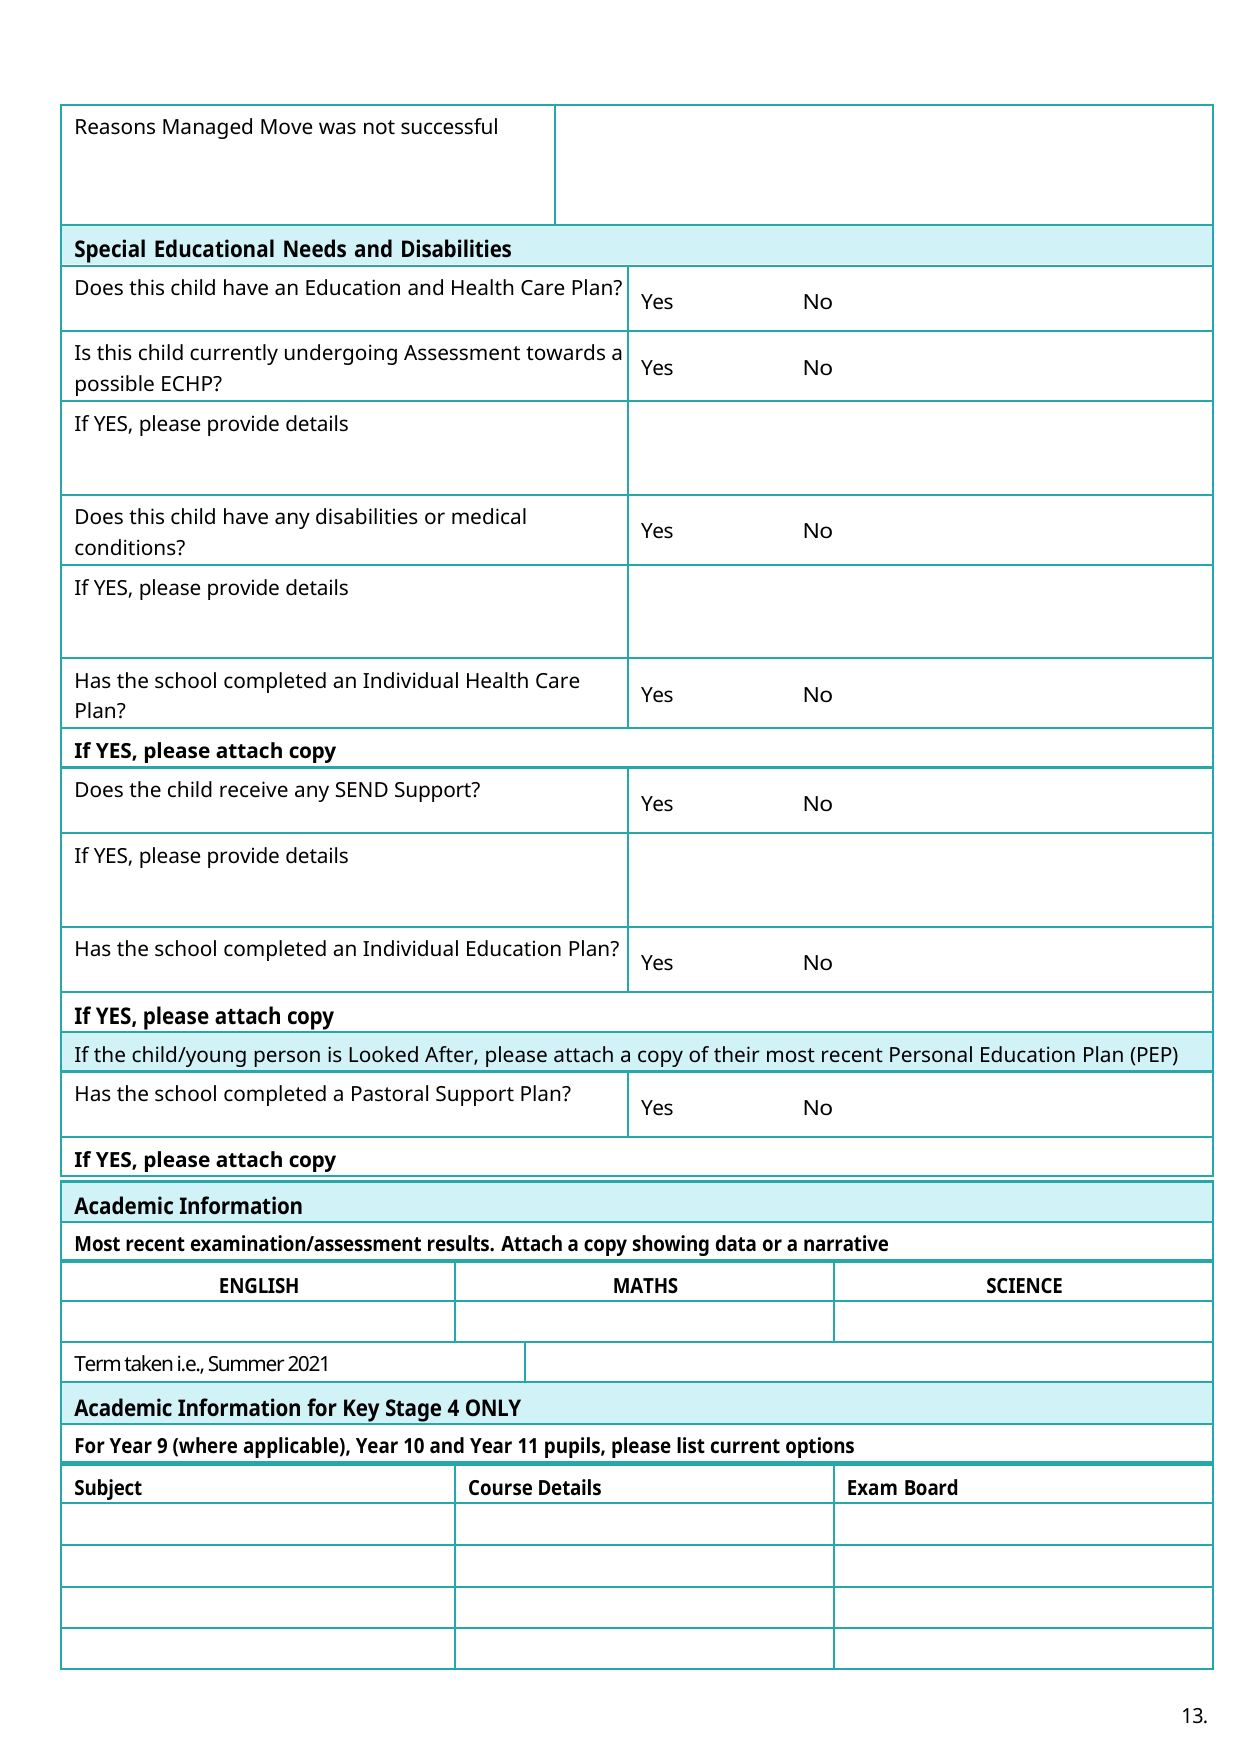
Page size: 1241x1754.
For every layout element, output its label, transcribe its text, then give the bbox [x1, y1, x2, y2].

table_cell [456, 1546, 833, 1586]
table_cell [629, 402, 1212, 493]
table_cell [456, 1302, 833, 1341]
table_cell [526, 1343, 1212, 1381]
table_cell SCIENCE [835, 1263, 1212, 1300]
table_cell Exam Board [835, 1466, 1212, 1502]
table_cell No [736, 769, 1212, 832]
table_cell No [736, 496, 1212, 563]
table_cell No [736, 332, 1212, 400]
table_cell If YES, please provide details [62, 834, 627, 926]
table_cell No [736, 267, 1212, 330]
table_cell MATHS [456, 1263, 833, 1300]
table_cell Course Details [456, 1466, 833, 1502]
table_cell [62, 1546, 454, 1586]
table_cell Yes [629, 1073, 736, 1136]
table_cell Academic Information for Key Stage 4 ONLY [62, 1383, 1212, 1423]
table_cell If the child/young person is Looked After, please attach a copy of their most recent Personal Education Plan (PEP) [62, 1033, 1212, 1070]
table_cell [835, 1629, 1212, 1668]
table_cell Does this child have any disabilities or medical conditions? [62, 496, 627, 563]
table_cell Yes [629, 267, 736, 330]
table_cell Special Educational Needs and Disabilities [62, 226, 1212, 264]
table_cell If YES, please provide details [62, 566, 627, 657]
table_cell [835, 1302, 1212, 1341]
table_cell If YES, please attach copy [62, 729, 1212, 766]
table_cell Yes [629, 659, 736, 727]
table_cell Has the school completed an Individual Education Plan? [62, 928, 627, 991]
table_cell Term taken i.e., Summer 2021 [62, 1343, 524, 1381]
table_cell [62, 1629, 454, 1668]
table_cell Reasons Managed Move was not successful [62, 106, 554, 224]
table_cell [456, 1588, 833, 1627]
table_cell If YES, please attach copy [62, 993, 1212, 1031]
table_cell [629, 834, 1212, 926]
table_cell [835, 1588, 1212, 1627]
table_cell Yes [629, 769, 736, 832]
table_cell If YES, please attach copy [62, 1138, 1212, 1175]
table_cell Yes [629, 496, 736, 563]
table_cell No [736, 1073, 1212, 1136]
table_cell Yes [629, 928, 736, 991]
table_cell If YES, please provide details [62, 402, 627, 493]
table_cell For Year 9 (where applicable), Year 10 and Year 11 pupils, please list current options [62, 1425, 1212, 1461]
table_cell [62, 1504, 454, 1544]
table_cell Does the child receive any SEND Support? [62, 769, 627, 832]
table_cell Has the school completed an Individual Health Care Plan? [62, 659, 627, 727]
table_cell Has the school completed a Pastoral Support Plan? [62, 1073, 627, 1136]
table_cell Most recent examination/assessment results. Attach a copy showing data or a narrative [62, 1223, 1212, 1259]
table_cell [456, 1504, 833, 1544]
table_cell [835, 1504, 1212, 1544]
table_cell [62, 1588, 454, 1627]
table_cell No [736, 659, 1212, 727]
table_cell No [736, 928, 1212, 991]
table_cell Subject [62, 1466, 454, 1502]
table_header Academic Information [62, 1183, 1212, 1221]
table_cell [629, 566, 1212, 657]
table_cell [62, 1302, 454, 1341]
table_cell Does this child have an Education and Health Care Plan? [62, 267, 627, 330]
table_cell ENGLISH [62, 1263, 454, 1300]
table_cell [835, 1546, 1212, 1586]
table_cell [556, 106, 1212, 224]
table_cell [456, 1629, 833, 1668]
table_cell Is this child currently undergoing Assessment towards a possible ECHP? [62, 332, 627, 400]
table_cell Yes [629, 332, 736, 400]
